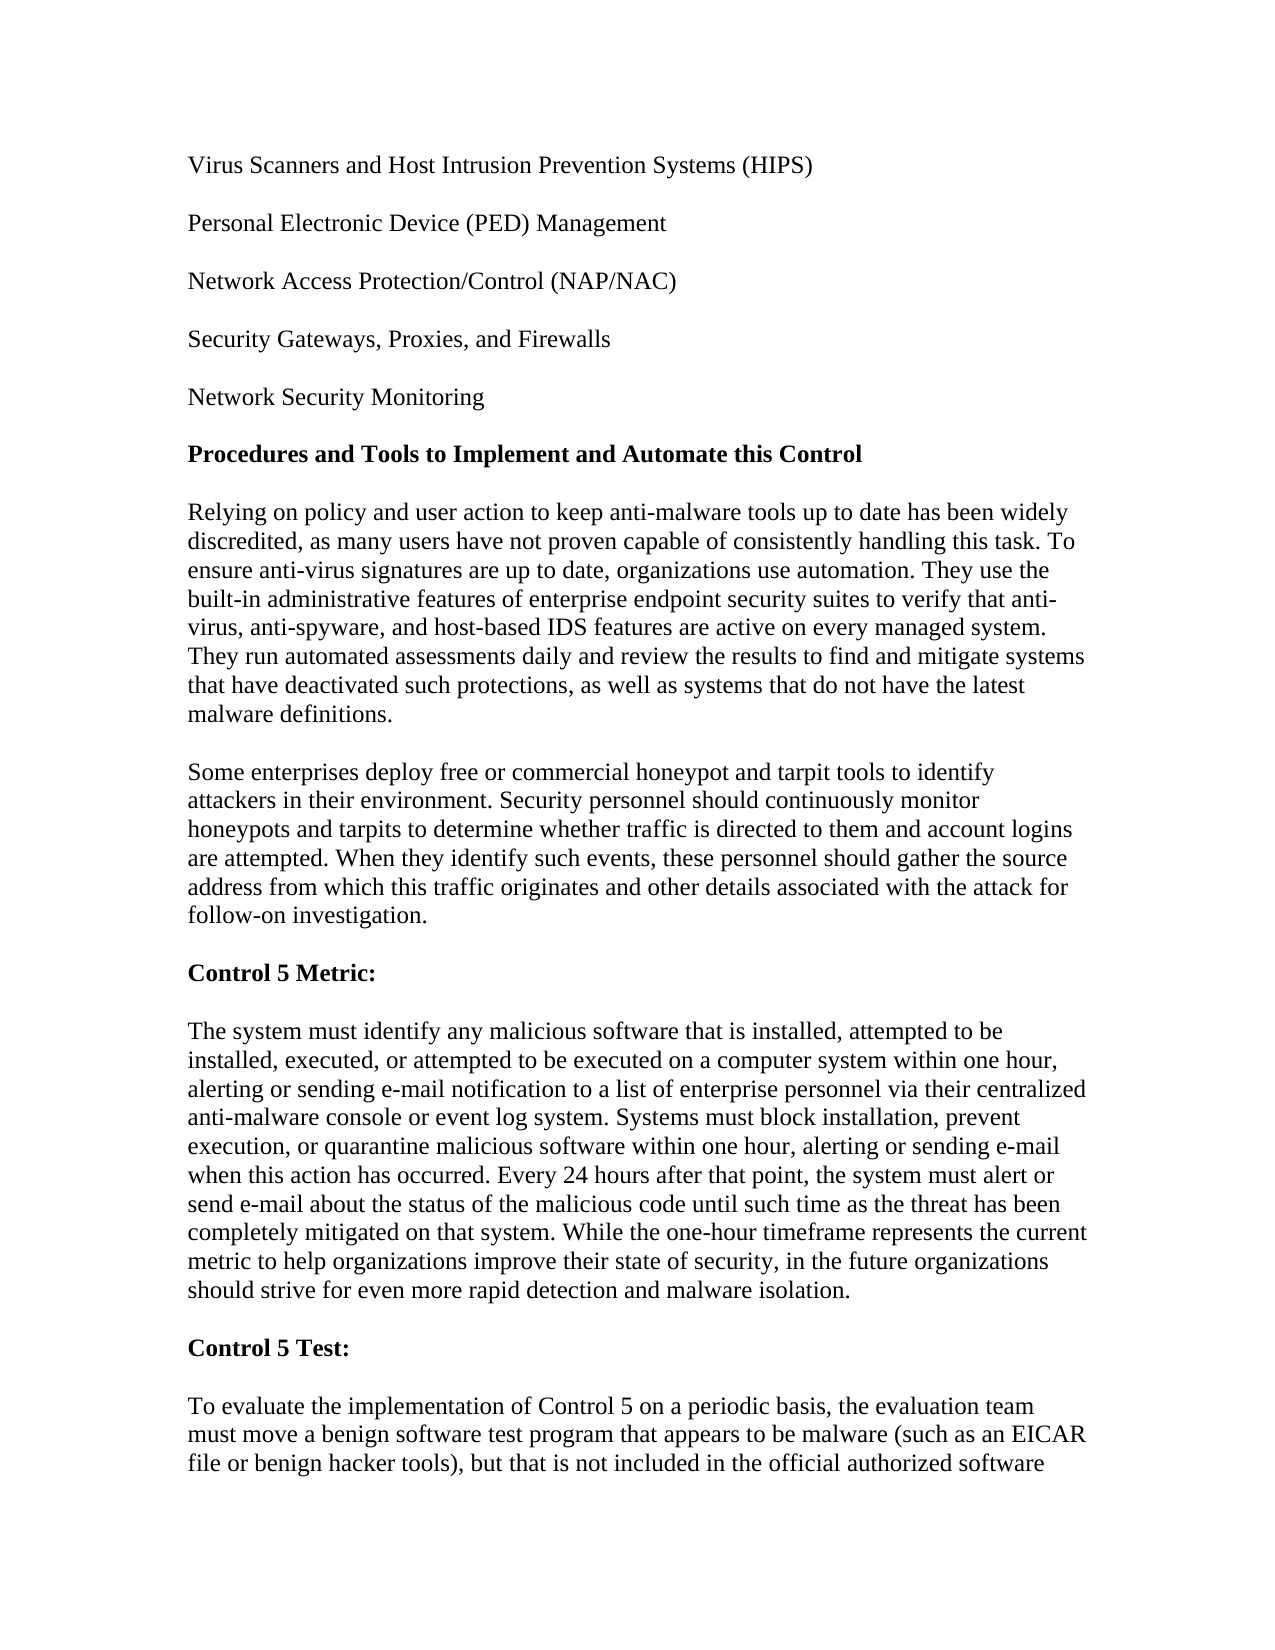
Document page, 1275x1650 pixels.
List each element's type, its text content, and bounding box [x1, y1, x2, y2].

text Some enterprises deploy free or commercial honeypot and tarpit tools to identify attackers in their environment. Security personnel should continuously monitor honeypots and tarpits to determine whether traffic is directed to them and account logins are attempted. When they identify such events, these personnel should gather the source address from which this traffic originates and other details associated with the attack for follow-on investigation. [187, 757, 1087, 929]
text Network Access Protection/Control (NAP/NAC) [187, 266, 1087, 294]
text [187, 1391, 1087, 1477]
text Network Security Monitoring [187, 382, 1087, 410]
text Control 5 Test: [187, 1333, 1087, 1362]
text Virus Scanners and Host Intrusion Prevention Systems (HIPS) [187, 150, 1087, 179]
text Relying on policy and user action to keep anti-malware tools up to date has been widely discredited, as many users have not proven capable of consistently handling this task. To ensure anti-virus signatures are up to date, organizations use automation. They use the built-in administrative features of enterprise endpoint security suites to verify that anti-virus, anti-spyware, and host-based IDS features are active on every managed system. They run automated assessments daily and review the results to find and mitigate systems that have deactivated such protections, as well as systems that do not have the latest malware definitions. [187, 497, 1087, 727]
text The system must identify any malicious software that is installed, attempted to be installed, executed, or attempted to be executed on a computer system within one hour, alerting or sending e-mail notification to a list of enterprise personnel via their centralized anti-malware console or event log system. Systems must block installation, prevent execution, or quarantine malicious software within one hour, alerting or sending e-mail when this action has occurred. Every 24 hours after that point, the system must alert or send e-mail about the status of the malicious code until such time as the threat has been completely mitigated on that system. While the one-hour timeframe represents the current metric to help organizations improve their state of security, in the future organizations should strive for even more rapid detection and malware isolation. [187, 1016, 1087, 1304]
text Procedures and Tools to Implement and Automate this Control [187, 439, 1087, 468]
text Security Gateways, Proxies, and Firewalls [187, 324, 1087, 352]
text Personal Electronic Device (PED) Management [187, 208, 1087, 237]
text Control 5 Metric: [187, 958, 1087, 987]
